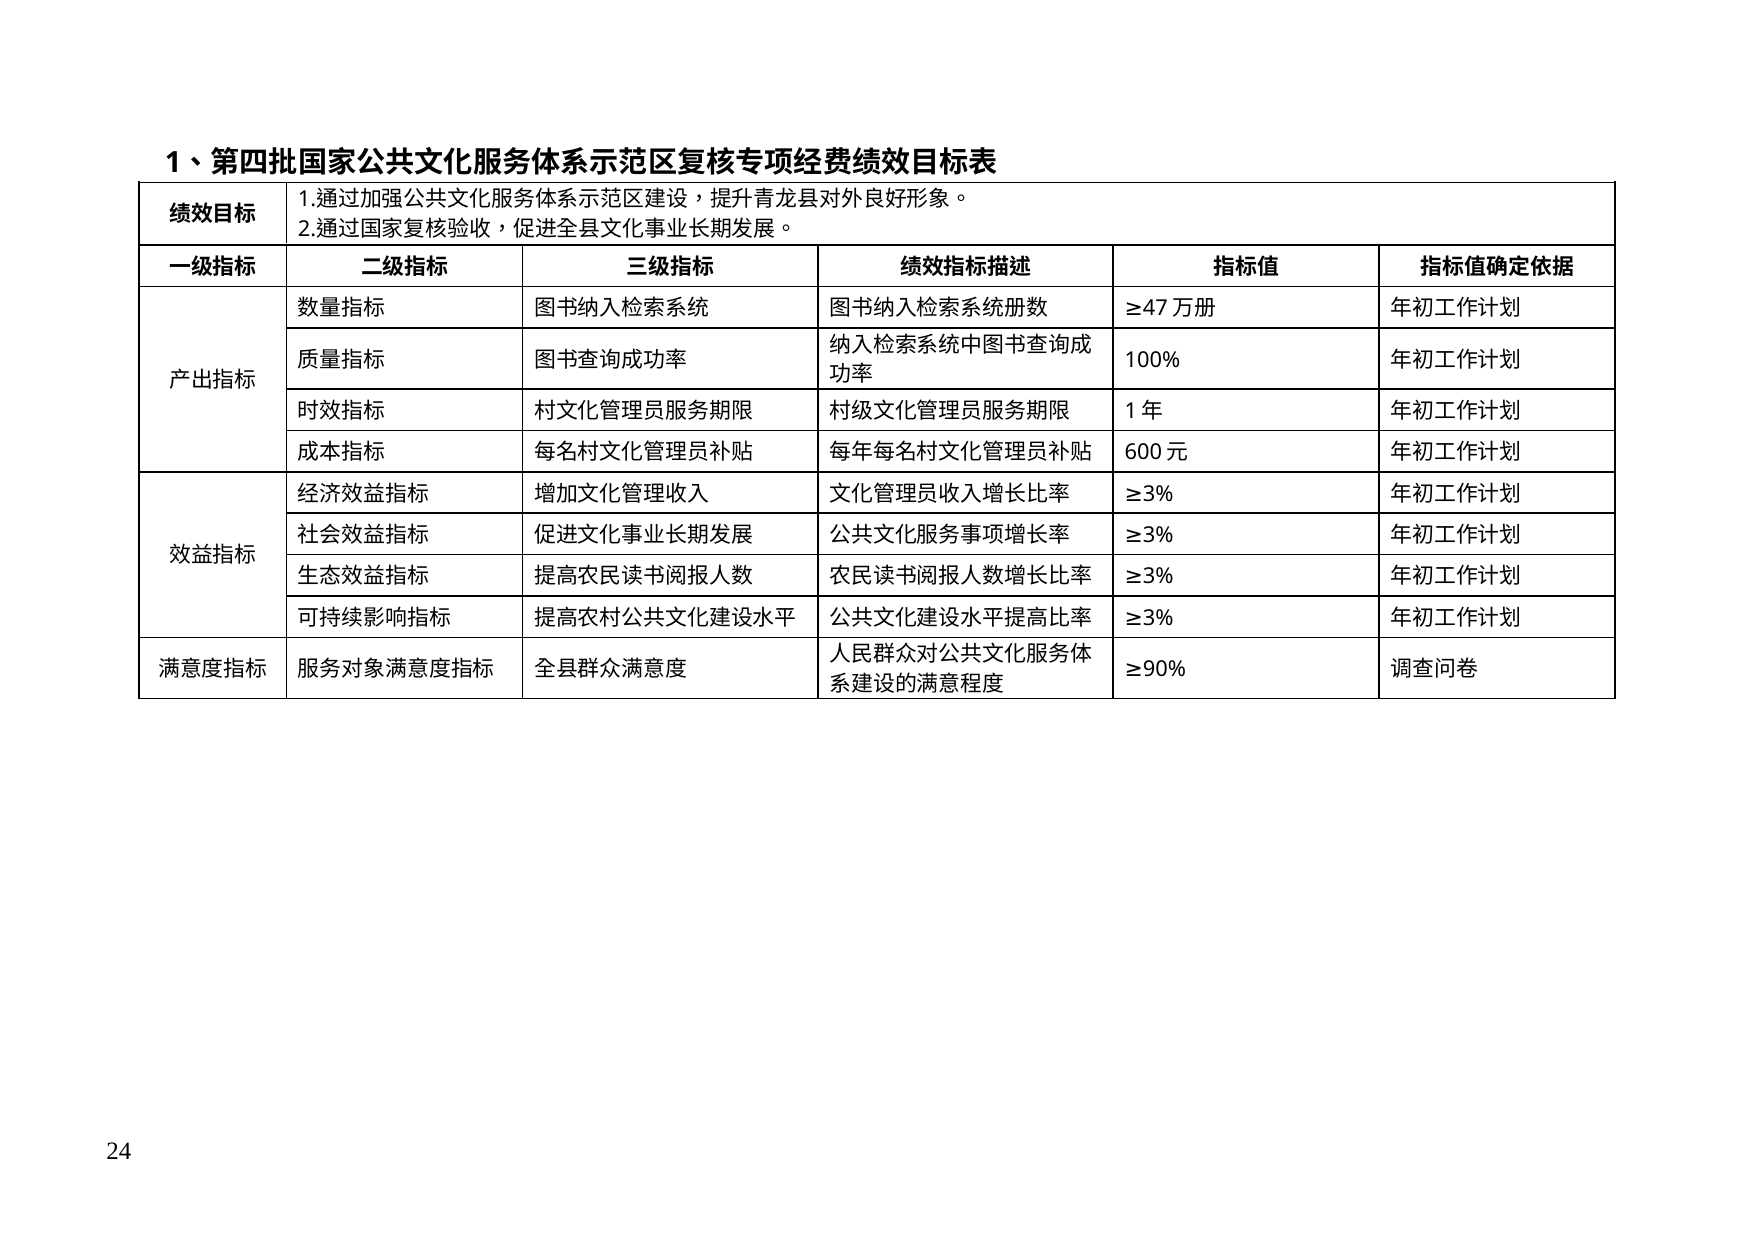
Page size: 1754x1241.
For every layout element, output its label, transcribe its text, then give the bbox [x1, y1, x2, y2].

table_cell 农民读书阅报人数增长比率 [819, 555, 1112, 595]
table_cell ≥3% [1114, 473, 1378, 512]
table_cell 人民群众对公共文化服务体系建设的满意程度 [819, 638, 1112, 697]
table_cell 满意度指标 [140, 638, 286, 697]
table_header 绩效目标 [140, 183, 286, 243]
table_header 指标值确定依据 [1380, 246, 1614, 286]
table_header 指标值 [1114, 246, 1378, 286]
table_cell 图书查询成功率 [523, 329, 817, 388]
table_cell 年初工作计划 [1380, 287, 1614, 327]
table_cell 数量指标 [287, 287, 522, 327]
table_header 三级指标 [523, 246, 817, 286]
table_cell ≥3% [1114, 597, 1378, 636]
table_cell ≥90% [1114, 638, 1378, 697]
table_cell 图书纳入检索系统 [523, 287, 817, 327]
table_cell 文化管理员收入增长比率 [819, 473, 1112, 512]
table_cell 年初工作计划 [1380, 329, 1614, 388]
table_cell 调查问卷 [1380, 638, 1614, 697]
table_cell 年初工作计划 [1380, 514, 1614, 554]
table_cell 社会效益指标 [287, 514, 522, 554]
table_cell ≥3% [1114, 555, 1378, 595]
text 1、第四批国家公共文化服务体系示范区复核专项经费绩效目标表 [106, 142, 1648, 181]
table_cell ≥3% [1114, 514, 1378, 554]
table_cell 服务对象满意度指标 [287, 638, 522, 697]
table_cell 质量指标 [287, 329, 522, 388]
table_header 绩效指标描述 [819, 246, 1112, 286]
table_cell 1年 [1114, 390, 1378, 429]
table_cell 可持续影响指标 [287, 597, 522, 636]
table_cell 时效指标 [287, 390, 522, 429]
table_cell 效益指标 [140, 473, 286, 636]
table_cell 年初工作计划 [1380, 431, 1614, 471]
table_cell 年初工作计划 [1380, 473, 1614, 512]
table_cell 纳入检索系统中图书查询成功率 [819, 329, 1112, 388]
table_cell 促进文化事业长期发展 [523, 514, 817, 554]
table_cell 年初工作计划 [1380, 597, 1614, 636]
table_cell 每名村文化管理员补贴 [523, 431, 817, 471]
table_cell 公共文化建设水平提高比率 [819, 597, 1112, 636]
table_cell 增加文化管理收入 [523, 473, 817, 512]
table_cell 产出指标 [140, 287, 286, 471]
table_cell 村级文化管理员服务期限 [819, 390, 1112, 429]
table_cell ≥47万册 [1114, 287, 1378, 327]
table_cell 成本指标 [287, 431, 522, 471]
table_header 一级指标 [140, 246, 286, 286]
table_cell 每年每名村文化管理员补贴 [819, 431, 1112, 471]
table_header 二级指标 [287, 246, 522, 286]
table_cell 100% [1114, 329, 1378, 388]
table_cell 年初工作计划 [1380, 555, 1614, 595]
table_cell 提高农民读书阅报人数 [523, 555, 817, 595]
table_cell 全县群众满意度 [523, 638, 817, 697]
table_cell 生态效益指标 [287, 555, 522, 595]
table_cell 600元 [1114, 431, 1378, 471]
table_cell 年初工作计划 [1380, 390, 1614, 429]
table_cell 经济效益指标 [287, 473, 522, 512]
table_header 1.通过加强公共文化服务体系示范区建设，提升青龙县对外良好形象。 2.通过国家复核验收，促进全县文化事业长期发展。 [287, 183, 1614, 243]
table_cell 村文化管理员服务期限 [523, 390, 817, 429]
table_cell 图书纳入检索系统册数 [819, 287, 1112, 327]
table_cell 提高农村公共文化建设水平 [523, 597, 817, 636]
table_cell 公共文化服务事项增长率 [819, 514, 1112, 554]
